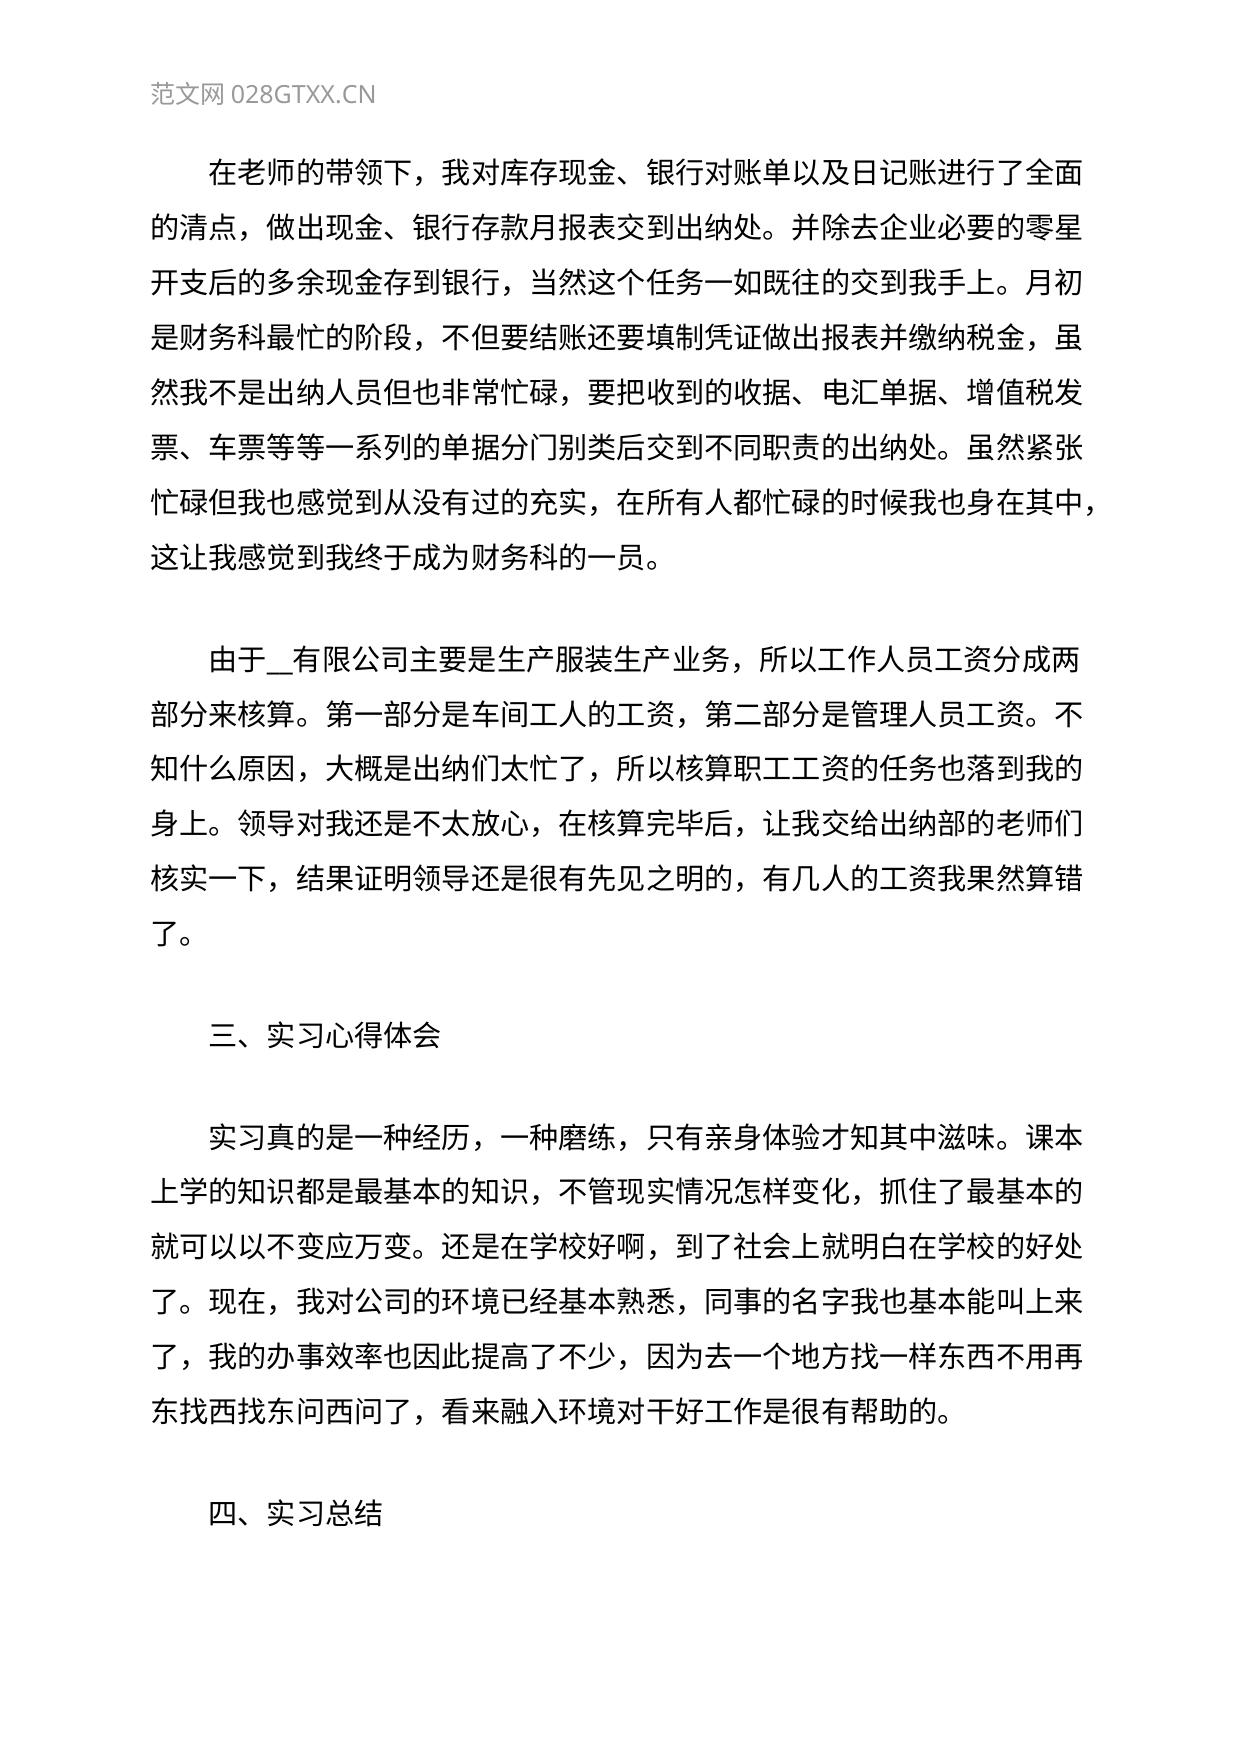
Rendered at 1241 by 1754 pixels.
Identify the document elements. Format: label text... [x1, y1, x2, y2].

text 在老师的带领下，我对库存现金、银行对账单以及日记账进行了全面的清点，做出现金、银行存款月报表交到出纳处。并除去企业必要的零星开支后的多余现金存到银行，当然这个任务一如既往的交到我手上。月初是财务科最忙的阶段，不但要结账还要填制凭证做出报表并缴纳税金，虽然我不是出纳人员但也非常忙碌，要把收到的收据、电汇单据、增值税发票、车票等等一系列的单据分门别类后交到不同职责的出纳处。虽然紧张忙碌但我也感觉到从没有过的充实，在所有人都忙碌的时候我也身在其中，这让我感觉到我终于成为财务科的一员。 [150, 150, 1090, 577]
text 实习真的是一种经历，一种磨练，只有亲身体验才知其中滋味。课本上学的知识都是最基本的知识，不管现实情况怎样变化，抓住了最基本的就可以以不变应万变。还是在学校好啊，到了社会上就明白在学校的好处了。现在，我对公司的环境已经基本熟悉，同事的名字我也基本能叫上来了，我的办事效率也因此提高了不少，因为去一个地方找一样东西不用再东找西找东问西问了，看来融入环境对干好工作是很有帮助的。 [150, 1114, 1090, 1431]
text 四、实习总结 [150, 1490, 1090, 1533]
text 由于__有限公司主要是生产服装生产业务，所以工作人员工资分成两部分来核算。第一部分是车间工人的工资，第二部分是管理人员工资。不知什么原因，大概是出纳们太忙了，所以核算职工工资的任务也落到我的身上。领导对我还是不太放心，在核算完毕后，让我交给出纳部的老师们核实一下，结果证明领导还是很有先见之明的，有几人的工资我果然算错了。 [150, 636, 1090, 953]
text 三、实习心得体会 [150, 1012, 1090, 1055]
